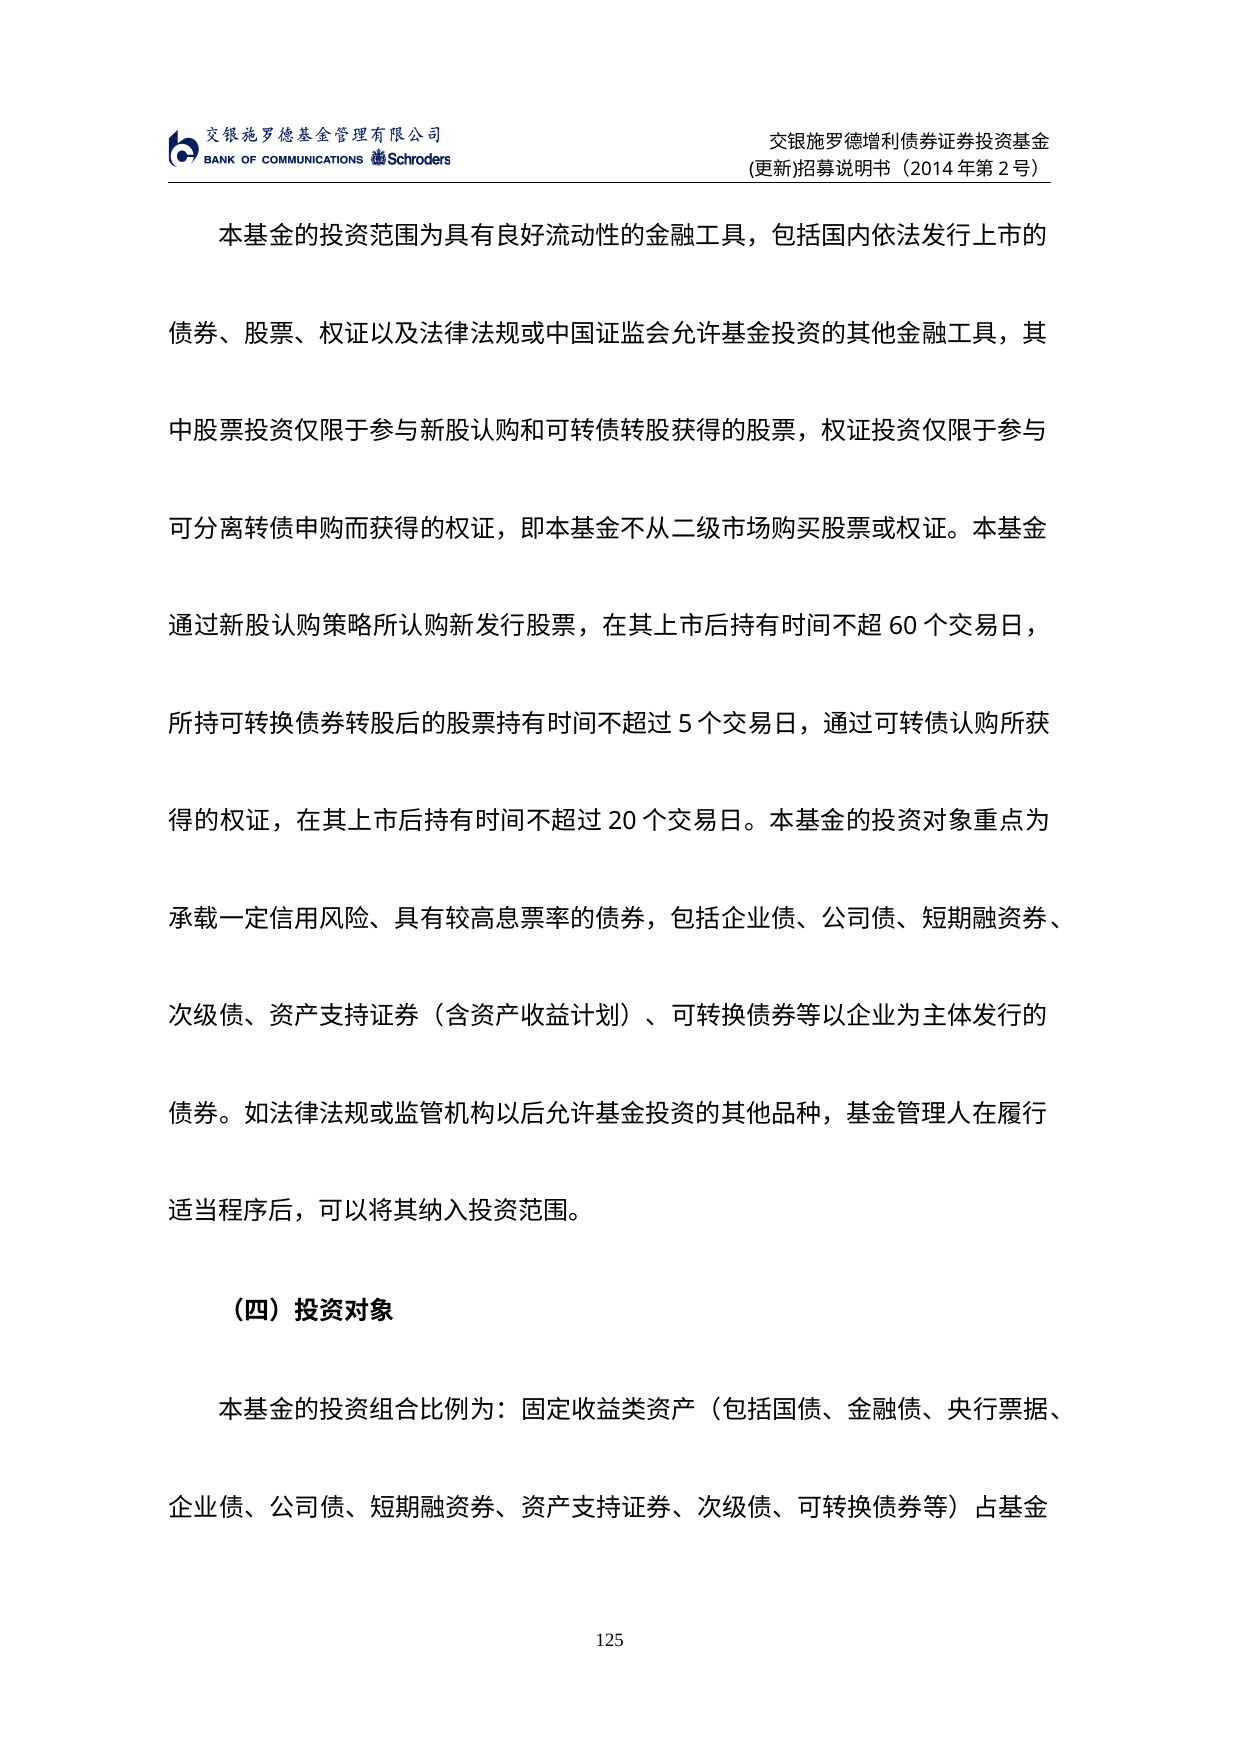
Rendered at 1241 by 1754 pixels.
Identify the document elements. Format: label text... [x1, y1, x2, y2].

picture [168, 127, 451, 167]
text 本基金的投资范围为具有良好流动性的金融工具，包括国内依法发行上市的债券、股票、权证以及法律法规或中国证监会允许基金投资的其他金融工具，其中股票投资仅限于参与新股认购和可转债转股获得的股票，权证投资仅限于参与可分离转债申购而获得的权证，即本基金不从二级市场购买股票或权证。本基金通过新股认购策略所认购新发行股票，在其上市后持有时间不超60个交易日，所持可转换债券转股后的股票持有时间不超过5个交易日，通过可转债认购所获得的权证，在其上市后持有时间不超过20个交易日。本基金的投资对象重点为承载一定信用风险、具有较高息票率的债券，包括企业债、公司债、短期融资券、次级债、资产支持证券（含资产收益计划）、可转换债券等以企业为主体发行的债券。如法律法规或监管机构以后允许基金投资的其他品种，基金管理人在履行适当程序后，可以将其纳入投资范围。 [169, 201, 1050, 1241]
text （四）投资对象 [169, 1276, 1050, 1341]
